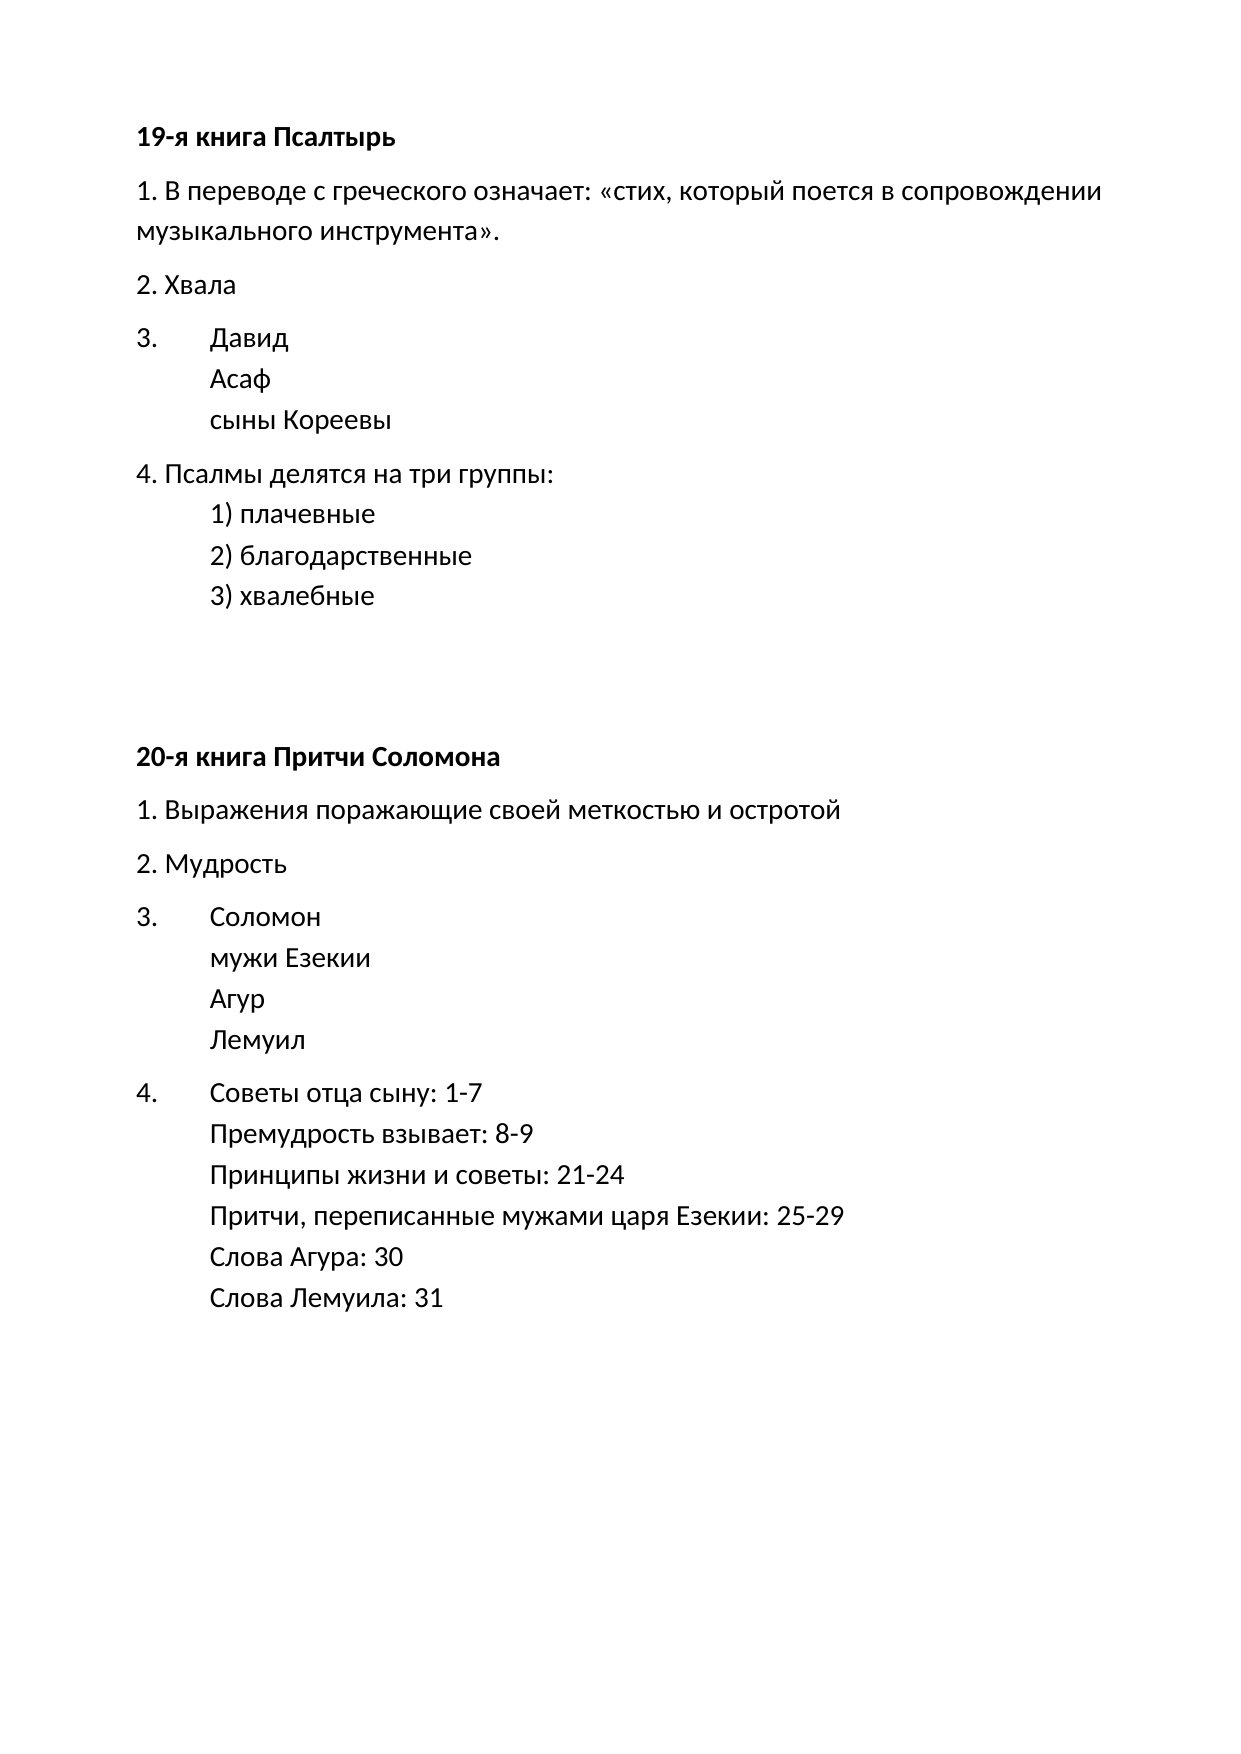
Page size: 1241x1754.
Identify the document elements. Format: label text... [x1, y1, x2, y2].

text 3. Давид [136, 319, 1152, 355]
text 2. Хвала [136, 266, 1152, 302]
text Агур [136, 980, 1152, 1016]
text 1) плачевные [136, 496, 1152, 531]
text сыны Кореевы [136, 401, 1152, 437]
text Слова Лемуила: 31 [136, 1279, 1152, 1315]
text Притчи, переписанные мужами царя Езекии: 25-29 [136, 1197, 1152, 1233]
text мужи Езекии [136, 939, 1152, 975]
text 3. Соломон [136, 898, 1152, 934]
text 1. Выражения поражающие своей меткостью и остротой [136, 791, 1152, 827]
text 19-я книга Псалтырь [136, 118, 1152, 154]
text Принципы жизни и советы: 21-24 [136, 1156, 1152, 1192]
text Слова Агура: 30 [136, 1238, 1152, 1274]
text 3) хвалебные [136, 577, 1152, 613]
text 20-я книга Притчи Соломона [136, 738, 1152, 773]
text 4. Псалмы делятся на три группы: [136, 455, 1152, 490]
text 2) благодарственные [136, 537, 1152, 572]
text Асаф [136, 360, 1152, 396]
text Лемуил [136, 1021, 1152, 1057]
text 2. Мудрость [136, 845, 1152, 880]
text 4. Советы отца сыну: 1-7 [136, 1074, 1152, 1110]
text 1. В переводе с греческого означает: «стих, который поется в сопровождении музыкального инструмента». [136, 172, 1152, 248]
text Премудрость взывает: 8-9 [136, 1115, 1152, 1151]
